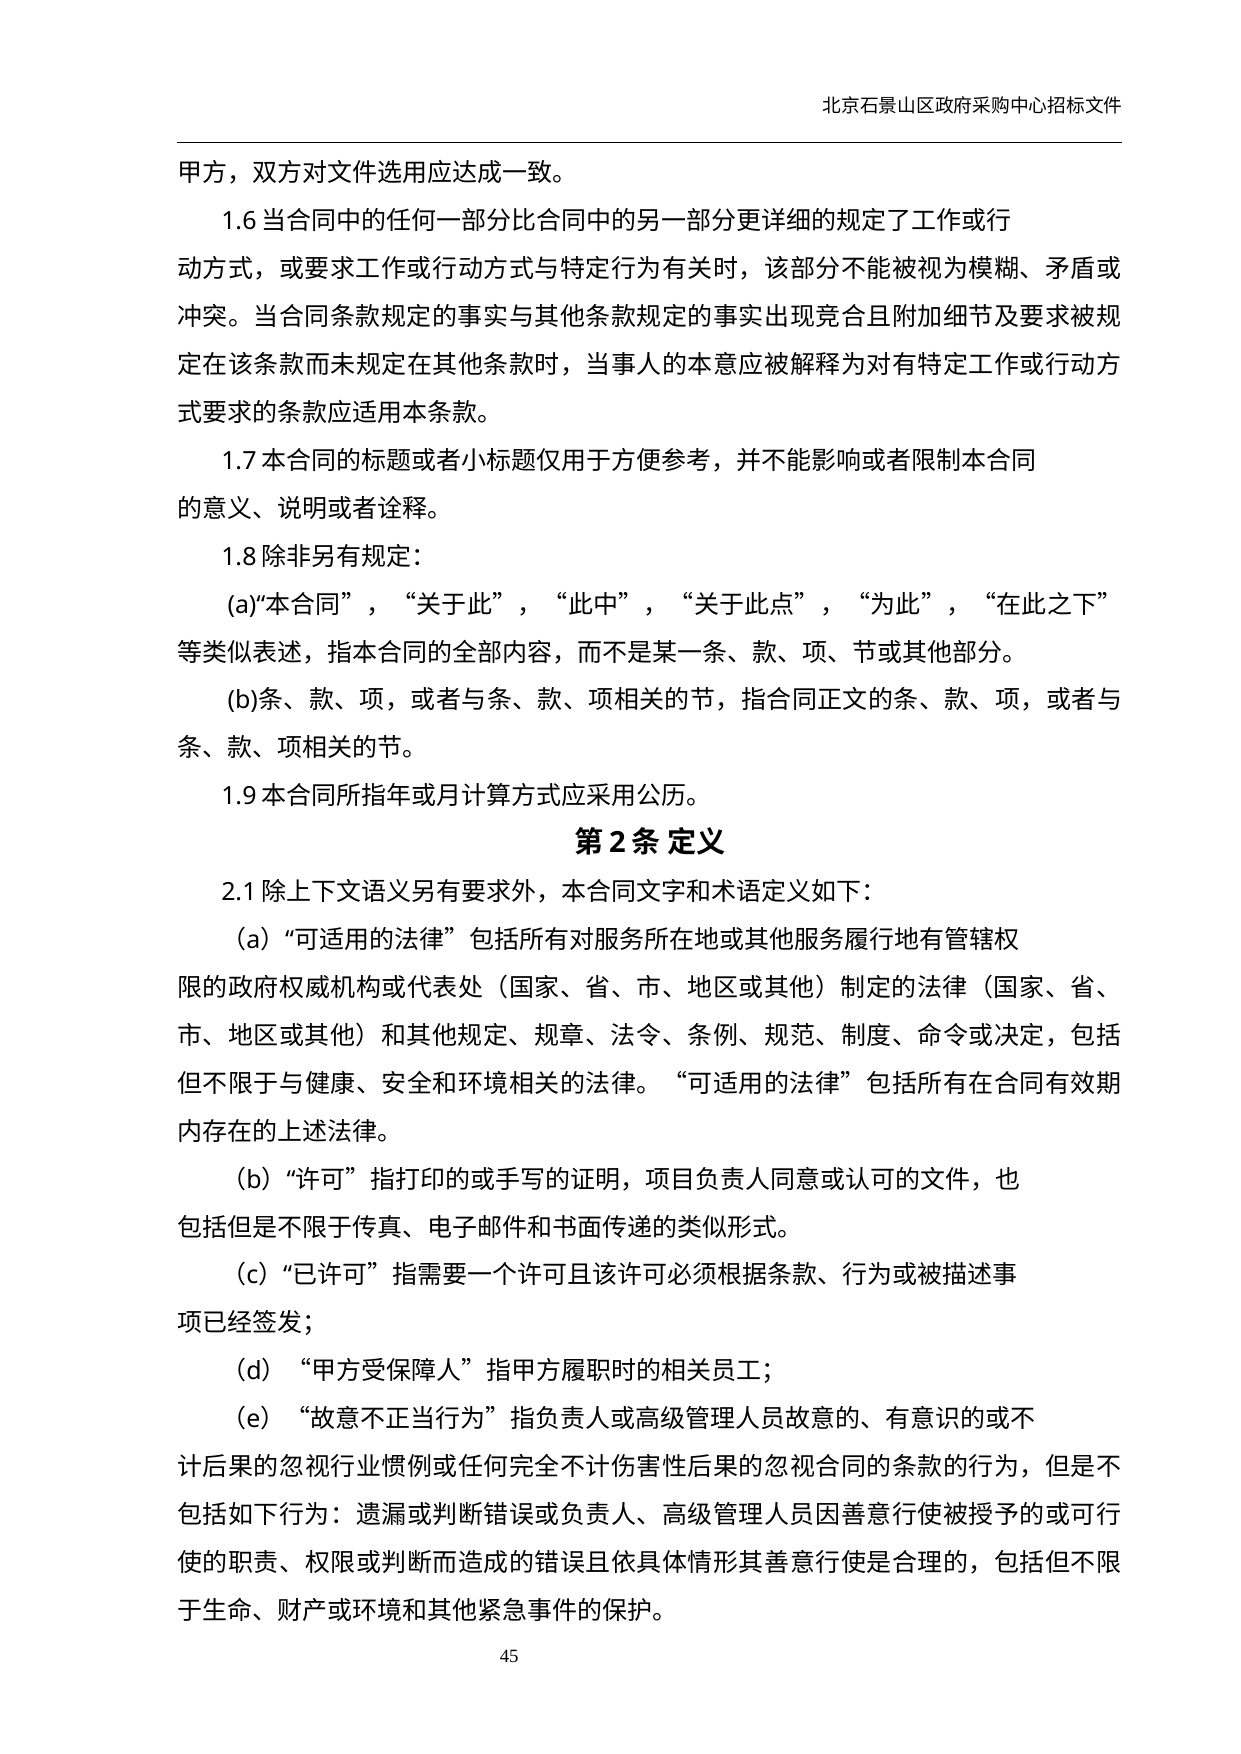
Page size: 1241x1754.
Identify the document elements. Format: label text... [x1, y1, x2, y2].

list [177, 143, 1122, 191]
list “已许可”指需要一个许可且该许可必须根据条款、行为或被描述事 [221, 1246, 1122, 1293]
list 1.7本合同的标题或者小标题仅用于方便参考，并不能影响或者限制本合同 [221, 431, 1122, 479]
list 2.1除上下文语义另有要求外，本合同文字和术语定义如下： [221, 862, 1122, 910]
text （e）“故意不正当行为”指负责人或高级管理人员故意的、有意识的或不 [221, 1389, 1122, 1437]
text 第2条 定义 [177, 814, 1122, 862]
list 包括但是不限于传真、电子邮件和书面传递的类似形式。 [177, 1198, 1122, 1246]
text 计后果的忽视行业惯例或任何完全不计伤害性后果的忽视合同的条款的行为，但是不包括如下行为：遗漏或判断错误或负责人、高级管理人员因善意行使被授予的或可行使的职责、权限或判断而造成的错误且依具体情形其善意行使是合理的，包括但不限于生命、财产或环境和其他紧急事件的保护。 [177, 1437, 1122, 1629]
list 1.8除非另有规定： [221, 527, 1122, 575]
list 1.6当合同中的任何一部分比合同中的另一部分更详细的规定了工作或行 [221, 191, 1122, 239]
text (a)“本合同”，“关于此”，“此中”，“关于此点”，“为此”，“在此之下”等类似表述，指本合同的全部内容，而不是某一条、款、项、节或其他部分。 [177, 575, 1122, 671]
text （d）“甲方受保障人”指甲方履职时的相关员工； [221, 1341, 1122, 1389]
list “可适用的法律”包括所有对服务所在地或其他服务履行地有管辖权 [221, 910, 1122, 958]
list “许可”指打印的或手写的证明，项目负责人同意或认可的文件，也 [221, 1150, 1122, 1198]
list 限的政府权威机构或代表处（国家、省、市、地区或其他）制定的法律（国家、省、市、地区或其他）和其他规定、规章、法令、条例、规范、制度、命令或决定，包括但不限于与健康、安全和环境相关的法律。“可适用的法律”包括所有在合同有效期内存在的上述法律。 [177, 958, 1122, 1150]
list 动方式，或要求工作或行动方式与特定行为有关时，该部分不能被视为模糊、矛盾或冲突。当合同条款规定的事实与其他条款规定的事实出现竞合且附加细节及要求被规定在该条款而未规定在其他条款时，当事人的本意应被解释为对有特定工作或行动方式要求的条款应适用本条款。 [177, 239, 1122, 431]
list 项已经签发； [177, 1293, 1122, 1341]
list 的意义、说明或者诠释。 [177, 479, 1122, 527]
list 1.9本合同所指年或月计算方式应采用公历。 [221, 766, 1122, 814]
text (b)条、款、项，或者与条、款、项相关的节，指合同正文的条、款、项，或者与条、款、项相关的节。 [177, 671, 1122, 766]
